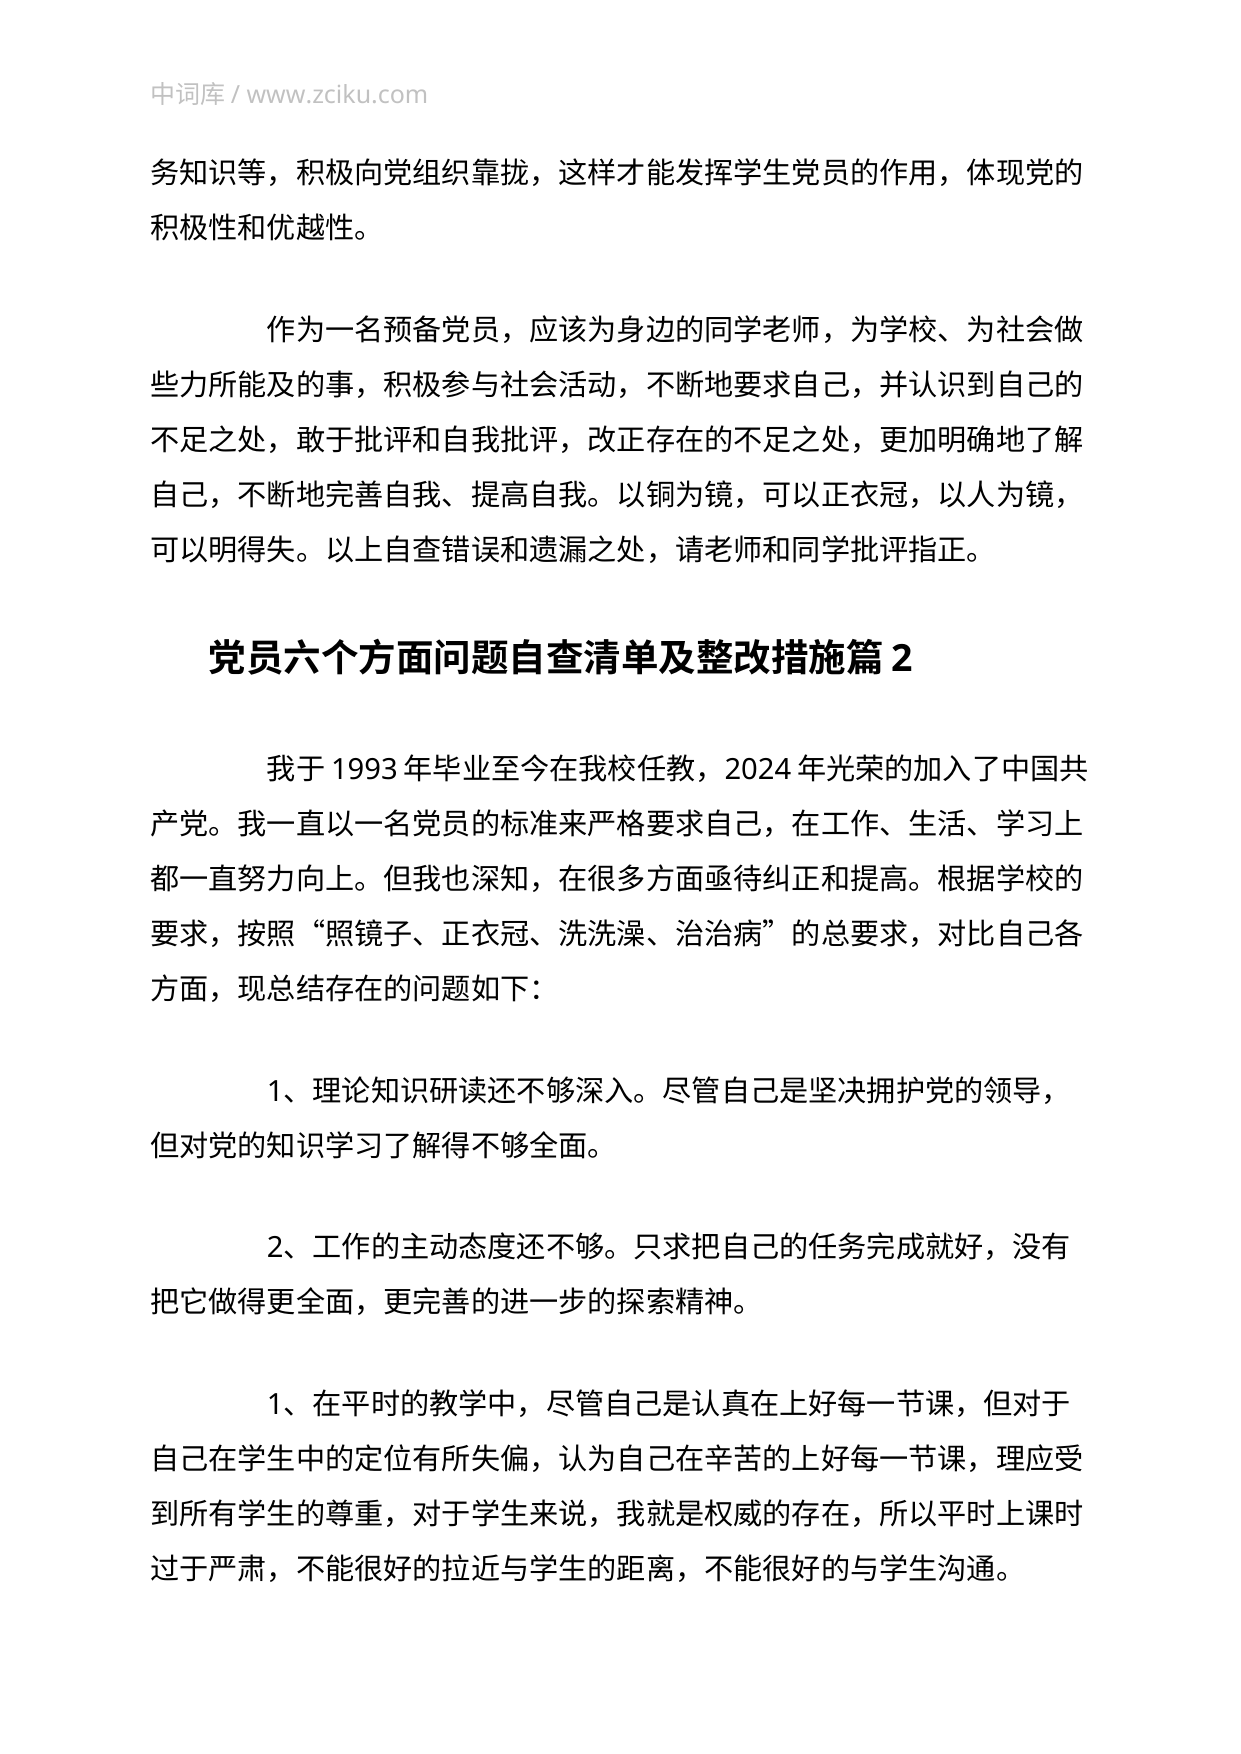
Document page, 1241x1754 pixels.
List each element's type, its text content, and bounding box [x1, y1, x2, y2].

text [150, 150, 1090, 247]
text 我于1993年毕业至今在我校任教，2024年光荣的加入了中国共产党。我一直以一名党员的标准来严格要求自己，在工作、生活、学习上都一直努力向上。但我也深知，在很多方面亟待纠正和提高。根据学校的要求，按照“照镜子、正衣冠、洗洗澡、治治病”的总要求，对比自己各方面，现总结存在的问题如下： [150, 746, 1090, 1008]
text 党员六个方面问题自查清单及整改措施篇2 [150, 628, 1090, 682]
text 2、工作的主动态度还不够。只求把自己的任务完成就好，没有把它做得更全面，更完善的进一步的探索精神。 [150, 1224, 1090, 1321]
text 作为一名预备党员，应该为身边的同学老师，为学校、为社会做些力所能及的事，积极参与社会活动，不断地要求自己，并认识到自己的不足之处，敢于批评和自我批评，改正存在的不足之处，更加明确地了解自己，不断地完善自我、提高自我。以铜为镜，可以正衣冠，以人为镜，可以明得失。以上自查错误和遗漏之处，请老师和同学批评指正。 [150, 307, 1090, 568]
text 1、理论知识研读还不够深入。尽管自己是坚决拥护党的领导，但对党的知识学习了解得不够全面。 [150, 1067, 1090, 1164]
text 1、在平时的教学中，尽管自己是认真在上好每一节课，但对于自己在学生中的定位有所失偏，认为自己在辛苦的上好每一节课，理应受到所有学生的尊重，对于学生来说，我就是权威的存在，所以平时上课时过于严肃，不能很好的拉近与学生的距离，不能很好的与学生沟通。 [150, 1381, 1090, 1588]
